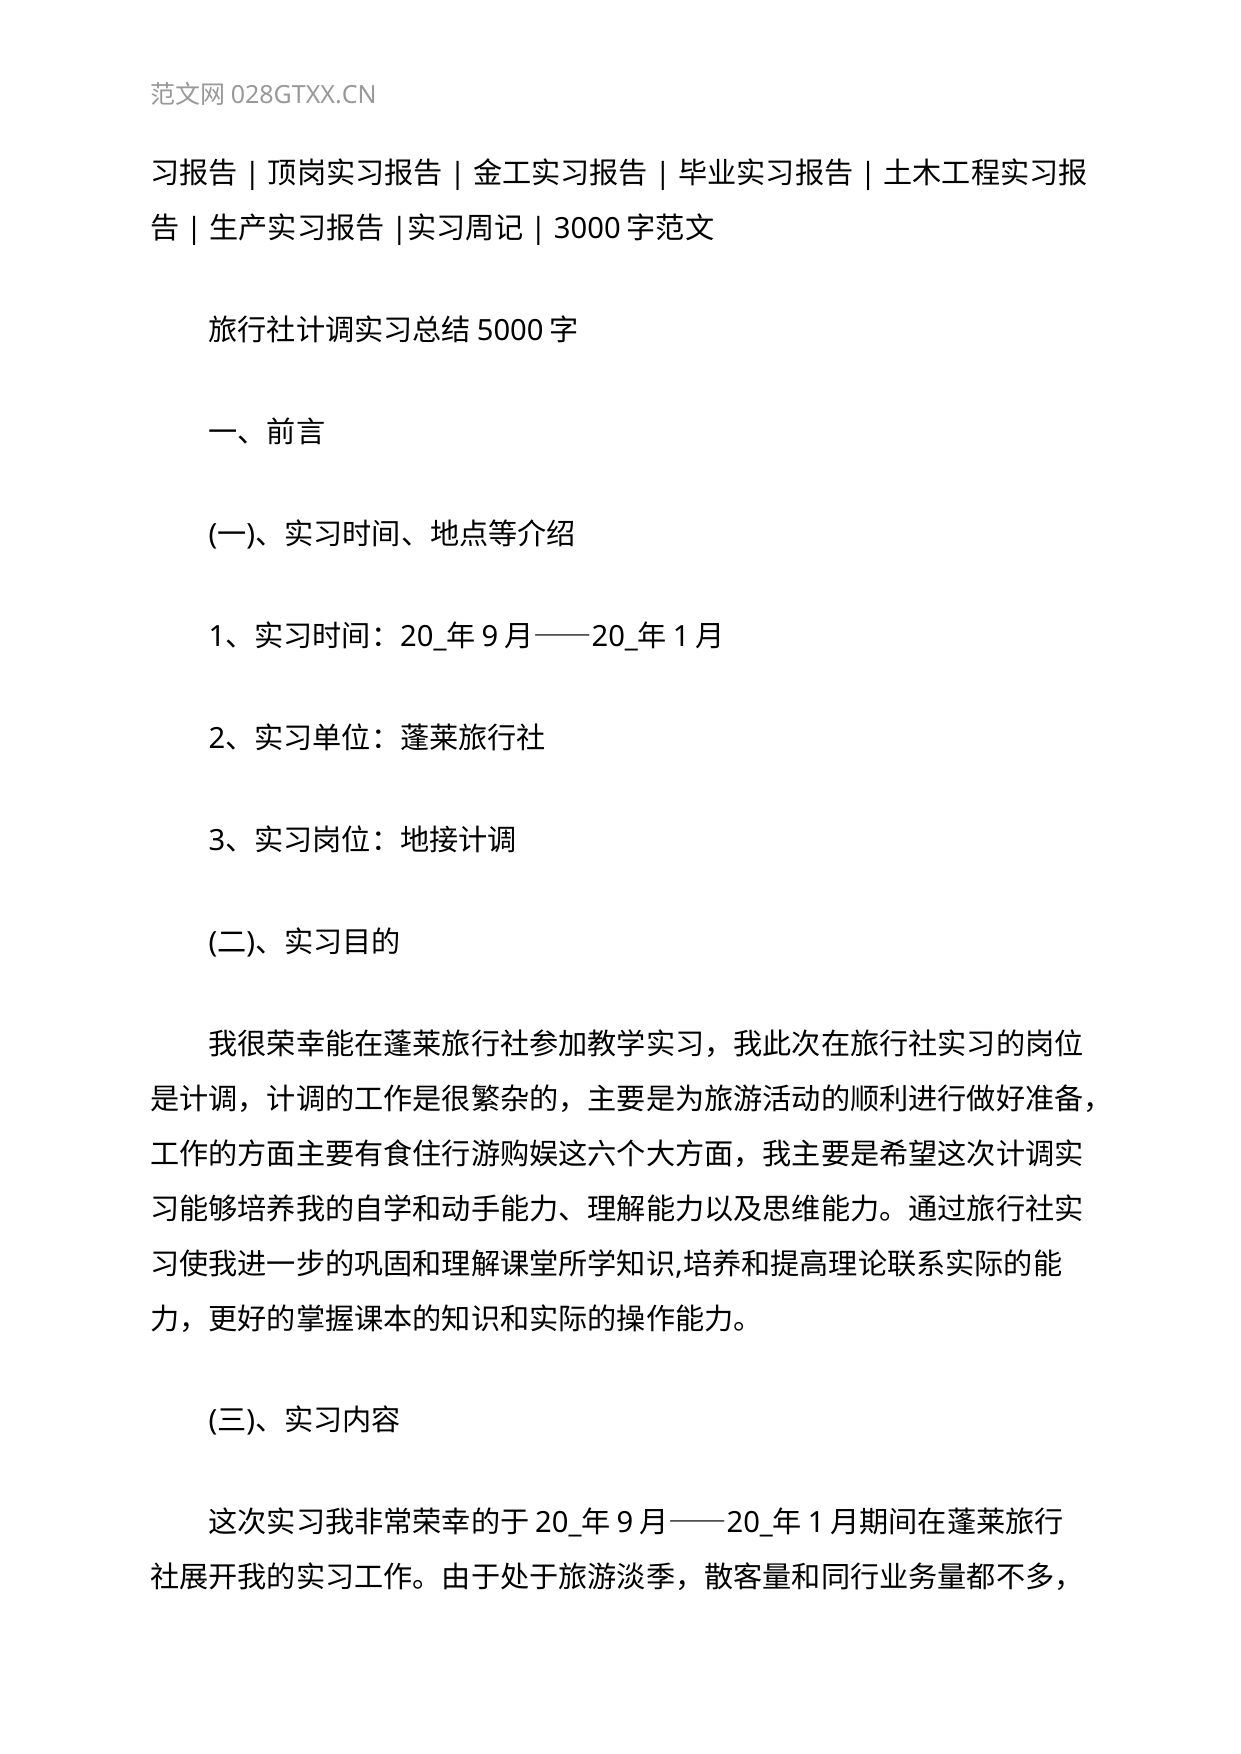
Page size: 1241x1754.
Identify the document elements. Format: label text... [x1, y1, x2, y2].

text (一)、实习时间、地点等介绍 [150, 511, 1090, 553]
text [150, 150, 1090, 247]
text 2、实习单位：蓬莱旅行社 [150, 715, 1090, 757]
text 旅行社计调实习总结5000字 [150, 307, 1090, 349]
text (三)、实习内容 [150, 1397, 1090, 1439]
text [150, 1499, 1090, 1596]
text 3、实习岗位：地接计调 [150, 817, 1090, 859]
text 我很荣幸能在蓬莱旅行社参加教学实习，我此次在旅行社实习的岗位是计调，计调的工作是很繁杂的，主要是为旅游活动的顺利进行做好准备，工作的方面主要有食住行游购娱这六个大方面，我主要是希望这次计调实习能够培养我的自学和动手能力、理解能力以及思维能力。通过旅行社实习使我进一步的巩固和理解课堂所学知识,培养和提高理论联系实际的能力，更好的掌握课本的知识和实际的操作能力。 [150, 1021, 1090, 1337]
text 一、前言 [150, 409, 1090, 451]
text (二)、实习目的 [150, 919, 1090, 961]
text 1、实习时间：20_年9月——20_年1月 [150, 613, 1090, 655]
